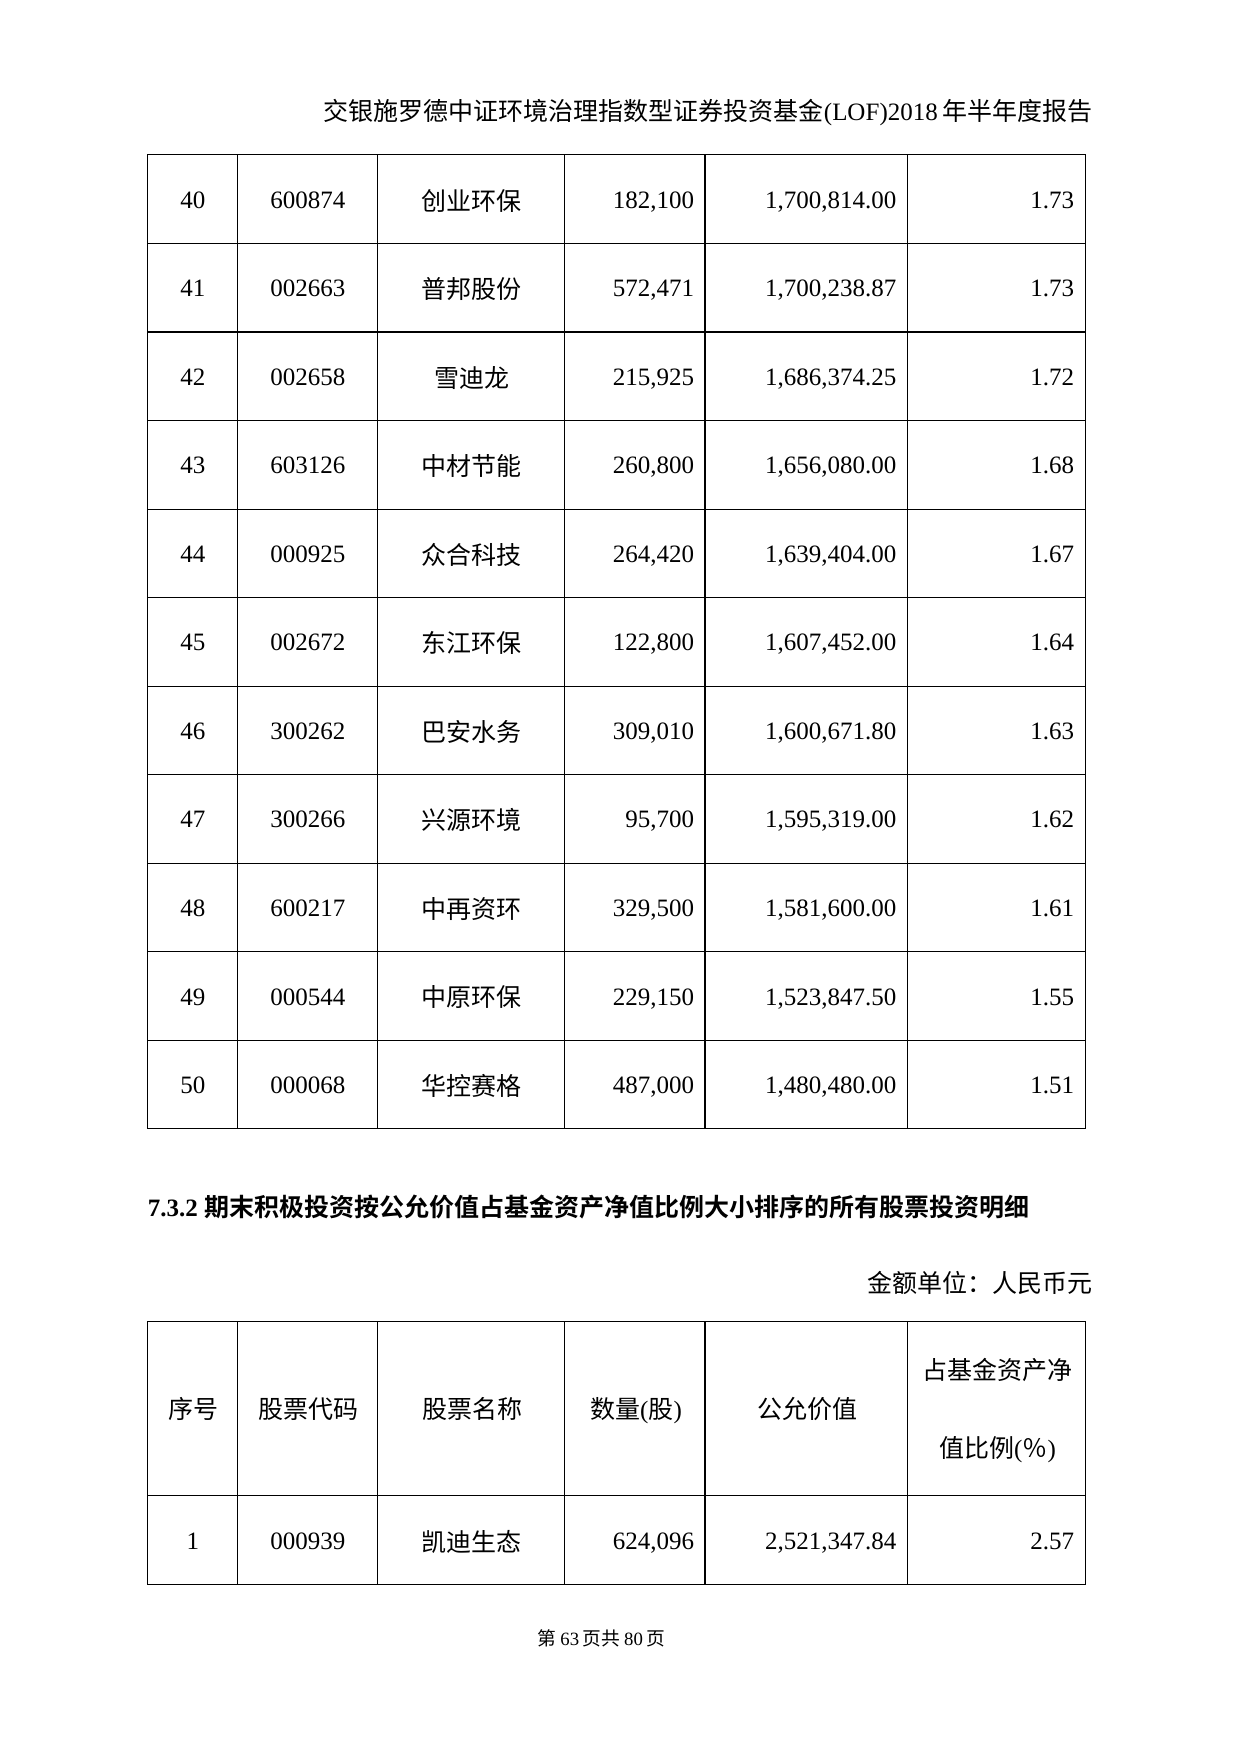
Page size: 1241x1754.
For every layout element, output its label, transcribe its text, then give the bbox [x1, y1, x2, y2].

table_cell 229,150 [565, 952, 704, 1040]
table_cell 华控赛格 [378, 1041, 564, 1128]
table_cell 1,700,814.00 [706, 155, 907, 243]
table_cell 000939 [238, 1496, 377, 1584]
table_cell 2.57 [908, 1496, 1085, 1584]
table_header 股票代码 [238, 1322, 377, 1495]
table_cell 雪迪龙 [378, 333, 564, 420]
table_cell 264,420 [565, 510, 704, 597]
table_cell 众合科技 [378, 510, 564, 597]
table_cell 41 [148, 244, 237, 331]
table_cell 1,523,847.50 [706, 952, 907, 1040]
table_cell 1,581,600.00 [706, 864, 907, 951]
table_cell 47 [148, 775, 237, 863]
table_cell 43 [148, 421, 237, 508]
table_cell 45 [148, 598, 237, 686]
table_cell 48 [148, 864, 237, 951]
table_cell 1.68 [908, 421, 1085, 508]
table_header 公允价值 [706, 1322, 907, 1495]
table_cell 002663 [238, 244, 377, 331]
table_cell 1,686,374.25 [706, 333, 907, 420]
table_cell 1.63 [908, 687, 1085, 774]
table_cell 1.73 [908, 244, 1085, 331]
table_cell 95,700 [565, 775, 704, 863]
text 金额单位：人民币元 [148, 1249, 1092, 1314]
table_cell 1,600,671.80 [706, 687, 907, 774]
table_cell 创业环保 [378, 155, 564, 243]
table_cell 603126 [238, 421, 377, 508]
table_cell 兴源环境 [378, 775, 564, 863]
table_cell 1.62 [908, 775, 1085, 863]
table_cell 329,500 [565, 864, 704, 951]
table_cell 1,595,319.00 [706, 775, 907, 863]
table_cell 1.64 [908, 598, 1085, 686]
table_cell 2,521,347.84 [706, 1496, 907, 1584]
table_cell 1.72 [908, 333, 1085, 420]
table_cell 300266 [238, 775, 377, 863]
table_cell 1,656,080.00 [706, 421, 907, 508]
table_cell 中材节能 [378, 421, 564, 508]
table_cell 中原环保 [378, 952, 564, 1040]
table_cell 182,100 [565, 155, 704, 243]
table_cell 巴安水务 [378, 687, 564, 774]
table_cell 000925 [238, 510, 377, 597]
table_cell 1,480,480.00 [706, 1041, 907, 1128]
table_cell 624,096 [565, 1496, 704, 1584]
table_cell 300262 [238, 687, 377, 774]
table_cell 44 [148, 510, 237, 597]
table_cell 309,010 [565, 687, 704, 774]
table_cell 46 [148, 687, 237, 774]
table_cell 1.67 [908, 510, 1085, 597]
table_cell 260,800 [565, 421, 704, 508]
table_cell 49 [148, 952, 237, 1040]
table_header 数量(股) [565, 1322, 704, 1495]
table_cell 1 [148, 1496, 237, 1584]
table_cell 1,700,238.87 [706, 244, 907, 331]
table_cell 50 [148, 1041, 237, 1128]
table_cell 002658 [238, 333, 377, 420]
table_cell 东江环保 [378, 598, 564, 686]
table_cell 1.73 [908, 155, 1085, 243]
table_cell 215,925 [565, 333, 704, 420]
table_cell 中再资环 [378, 864, 564, 951]
table_cell 凯迪生态 [378, 1496, 564, 1584]
table_cell 487,000 [565, 1041, 704, 1128]
subtitle 7.3.2 期末积极投资按公允价值占基金资产净值比例大小排序的所有股票投资明细 [148, 1173, 1092, 1238]
table_cell 1,607,452.00 [706, 598, 907, 686]
table_cell 572,471 [565, 244, 704, 331]
table_cell 普邦股份 [378, 244, 564, 331]
table_cell 1.55 [908, 952, 1085, 1040]
table_cell 600874 [238, 155, 377, 243]
table_cell 000544 [238, 952, 377, 1040]
table_cell 000068 [238, 1041, 377, 1128]
table_header 占基金资产净值比例(％) [908, 1322, 1085, 1495]
table_header 序号 [148, 1322, 237, 1495]
table_cell 600217 [238, 864, 377, 951]
table_cell 1.51 [908, 1041, 1085, 1128]
table_cell 122,800 [565, 598, 704, 686]
table_cell 42 [148, 333, 237, 420]
table_header 股票名称 [378, 1322, 564, 1495]
table_cell 1.61 [908, 864, 1085, 951]
table_cell 1,639,404.00 [706, 510, 907, 597]
table_cell 40 [148, 155, 237, 243]
table_cell 002672 [238, 598, 377, 686]
